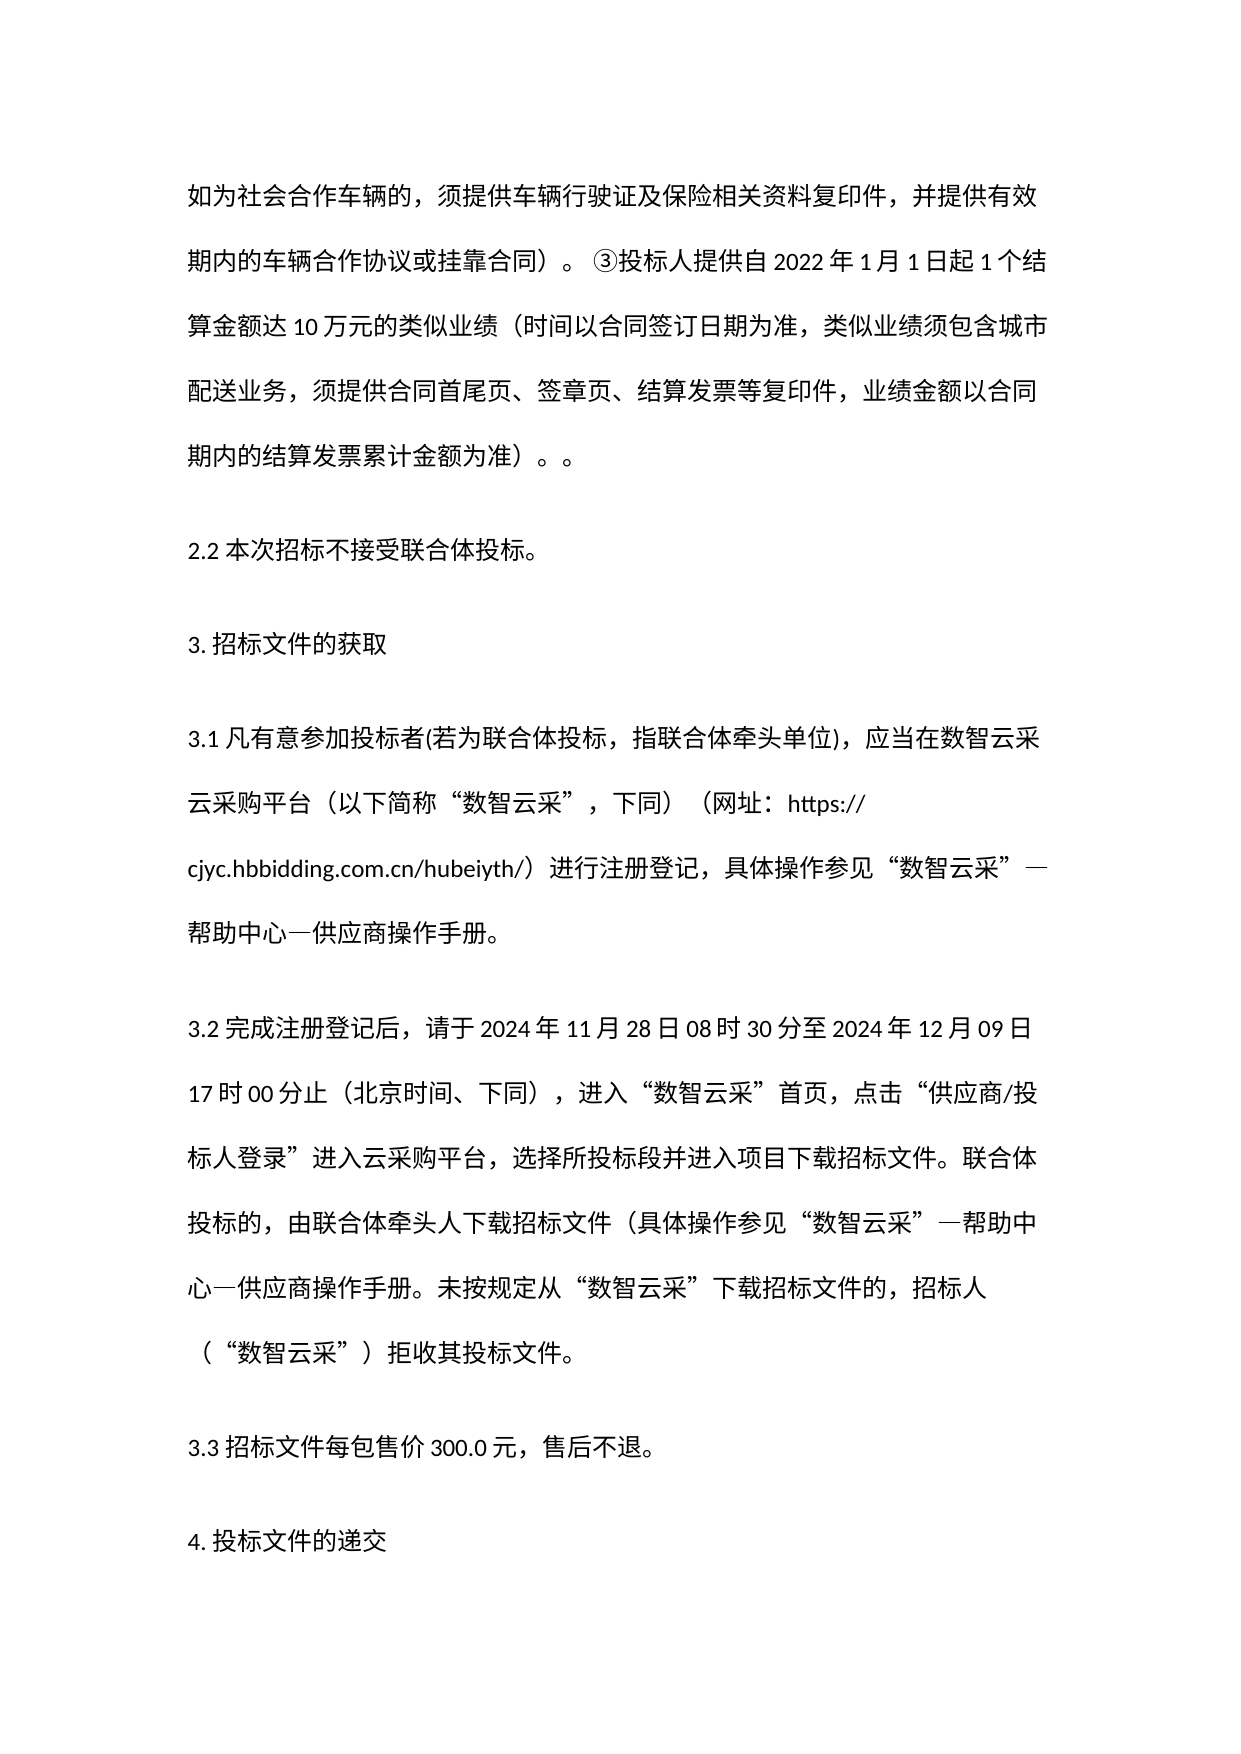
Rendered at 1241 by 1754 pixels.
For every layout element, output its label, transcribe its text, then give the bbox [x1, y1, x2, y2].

text 3.1 凡有意参加投标者(若为联合体投标，指联合体牵头单位)，应当在数智云采云采购平台（以下简称“数智云采”，下同）（网址：https://cjyc.hbbidding.com.cn/hubeiyth/）进行注册登记，具体操作参见“数智云采”—帮助中心—供应商操作手册。 [187, 704, 1053, 964]
text 3. 招标文件的获取 [187, 610, 1053, 675]
text 3.3 招标文件每包售价300.0元，售后不退。 [187, 1413, 1053, 1478]
text 3.2 完成注册登记后，请于2024年11月28日08时30分至2024年12月09日17时00分止（北京时间、下同），进入“数智云采”首页，点击“供应商/投标人登录”进入云采购平台，选择所投标段并进入项目下载招标文件。联合体投标的，由联合体牵头人下载招标文件（具体操作参见“数智云采”—帮助中心—供应商操作手册。未按规定从“数智云采”下载招标文件的，招标人 （“数智云采”）拒收其投标文件。 [187, 994, 1053, 1384]
text 2.2 本次招标不接受联合体投标。 [187, 516, 1053, 581]
text 4. 投标文件的递交 [187, 1507, 1053, 1572]
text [187, 162, 1053, 487]
